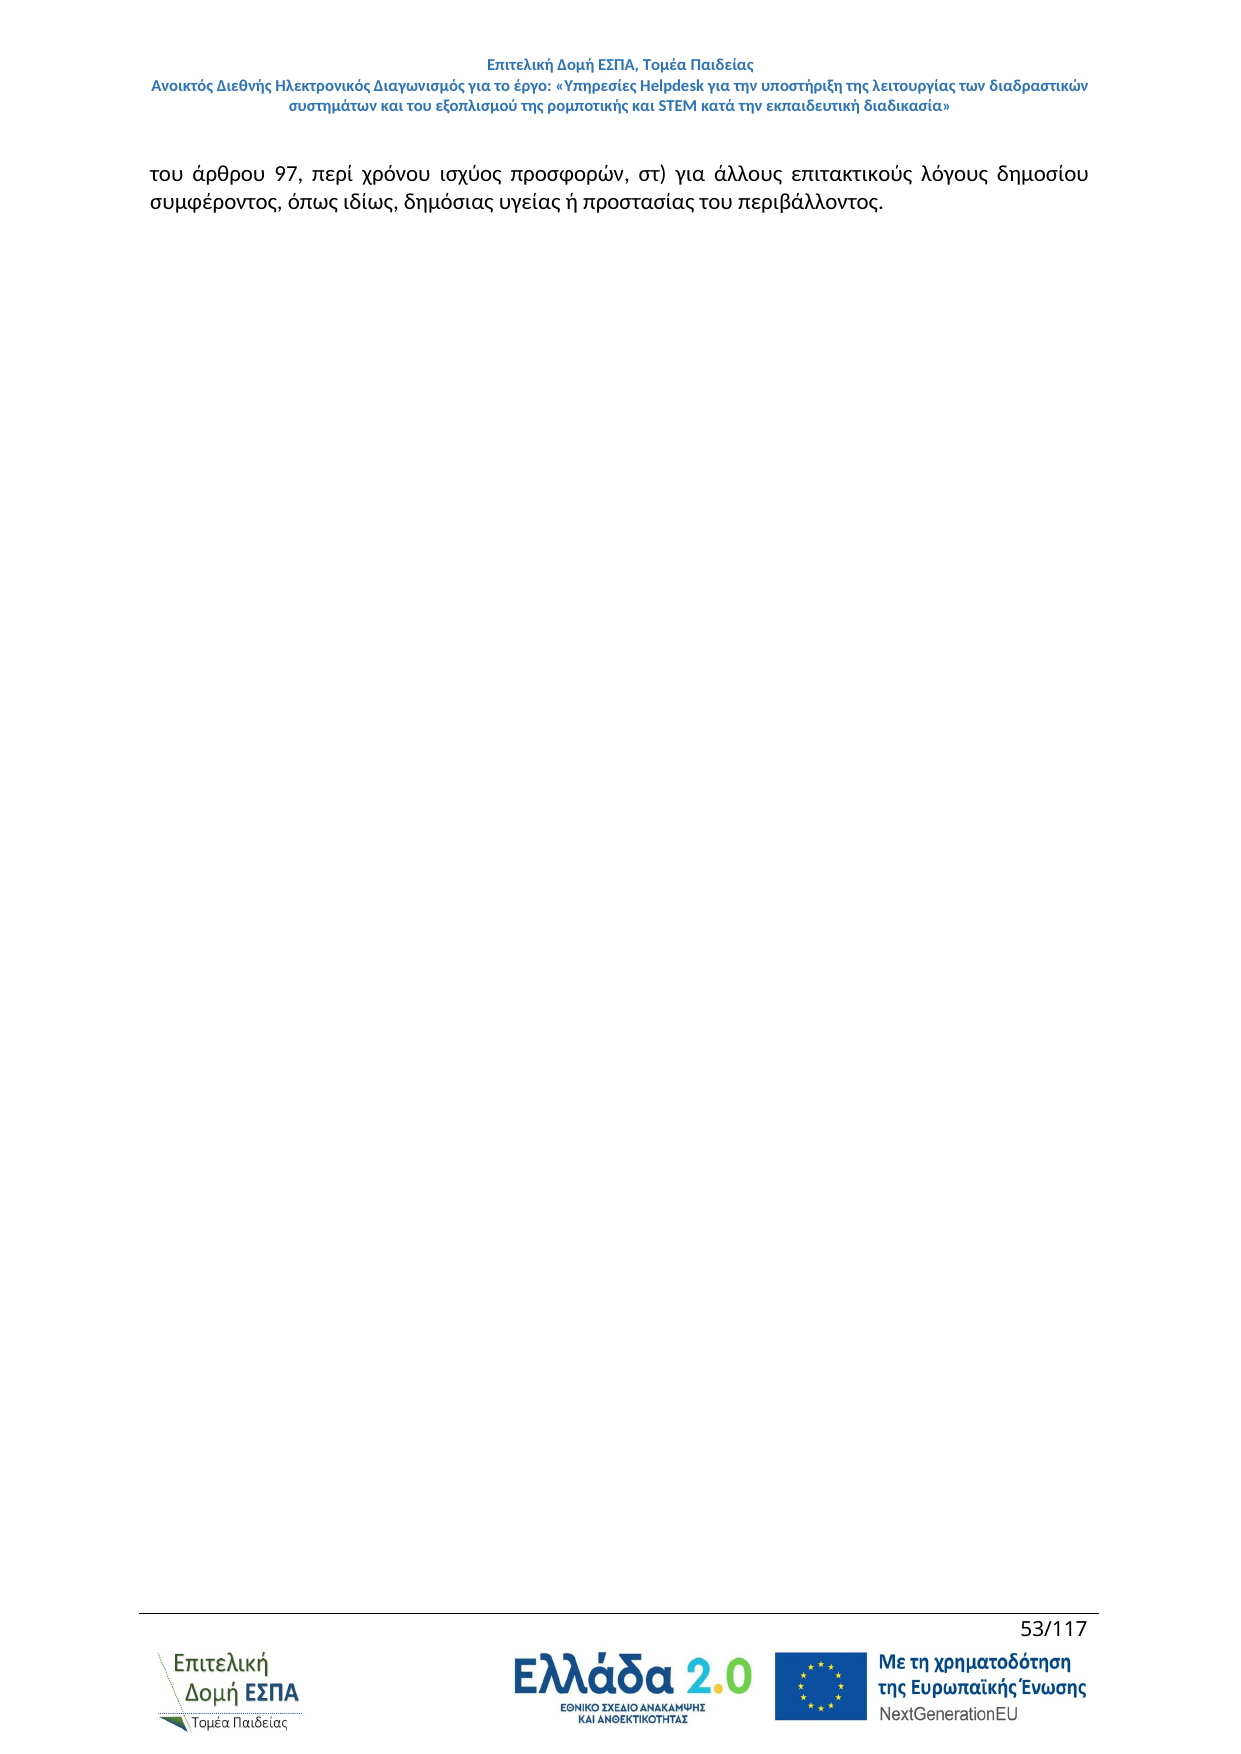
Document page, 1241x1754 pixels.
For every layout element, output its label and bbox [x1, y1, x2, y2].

text [150, 159, 1090, 215]
picture [151, 1644, 1089, 1734]
